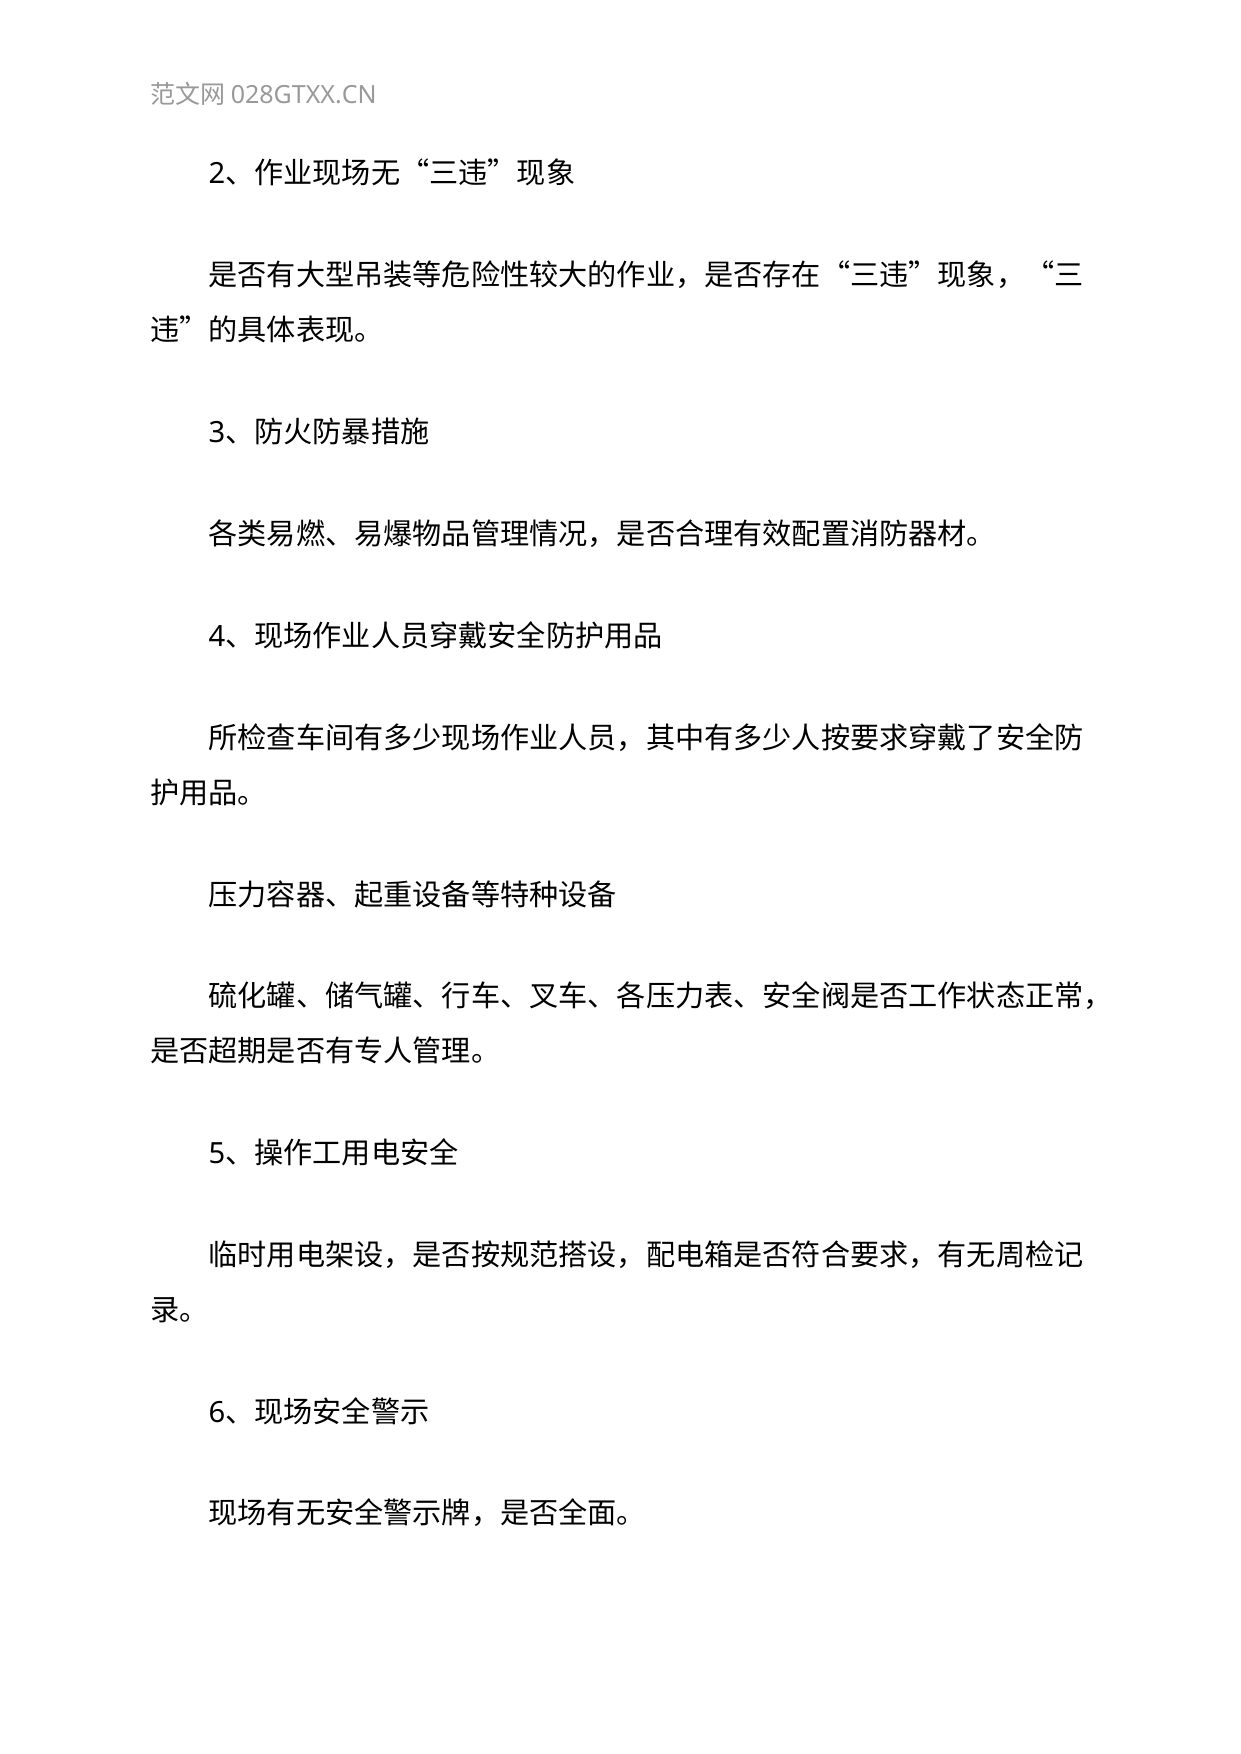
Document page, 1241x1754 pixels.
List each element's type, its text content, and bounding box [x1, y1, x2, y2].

text 4、现场作业人员穿戴安全防护用品 [150, 612, 1090, 655]
text 硫化罐、储气罐、行车、叉车、各压力表、安全阀是否工作状态正常，是否超期是否有专人管理。 [150, 973, 1090, 1070]
text 现场有无安全警示牌，是否全面。 [150, 1490, 1090, 1532]
text 6、现场安全警示 [150, 1388, 1090, 1431]
text 临时用电架设，是否按规范搭设，配电箱是否符合要求，有无周检记录。 [150, 1231, 1090, 1329]
text 是否有大型吊装等危险性较大的作业，是否存在“三违”现象，“三违”的具体表现。 [150, 252, 1090, 349]
text 5、操作工用电安全 [150, 1129, 1090, 1172]
text 各类易燃、易爆物品管理情况，是否合理有效配置消防器材。 [150, 511, 1090, 553]
text 所检查车间有多少现场作业人员，其中有多少人按要求穿戴了安全防护用品。 [150, 714, 1090, 812]
text 压力容器、起重设备等特种设备 [150, 871, 1090, 913]
text 2、作业现场无“三违”现象 [150, 150, 1090, 192]
text 3、防火防暴措施 [150, 409, 1090, 451]
